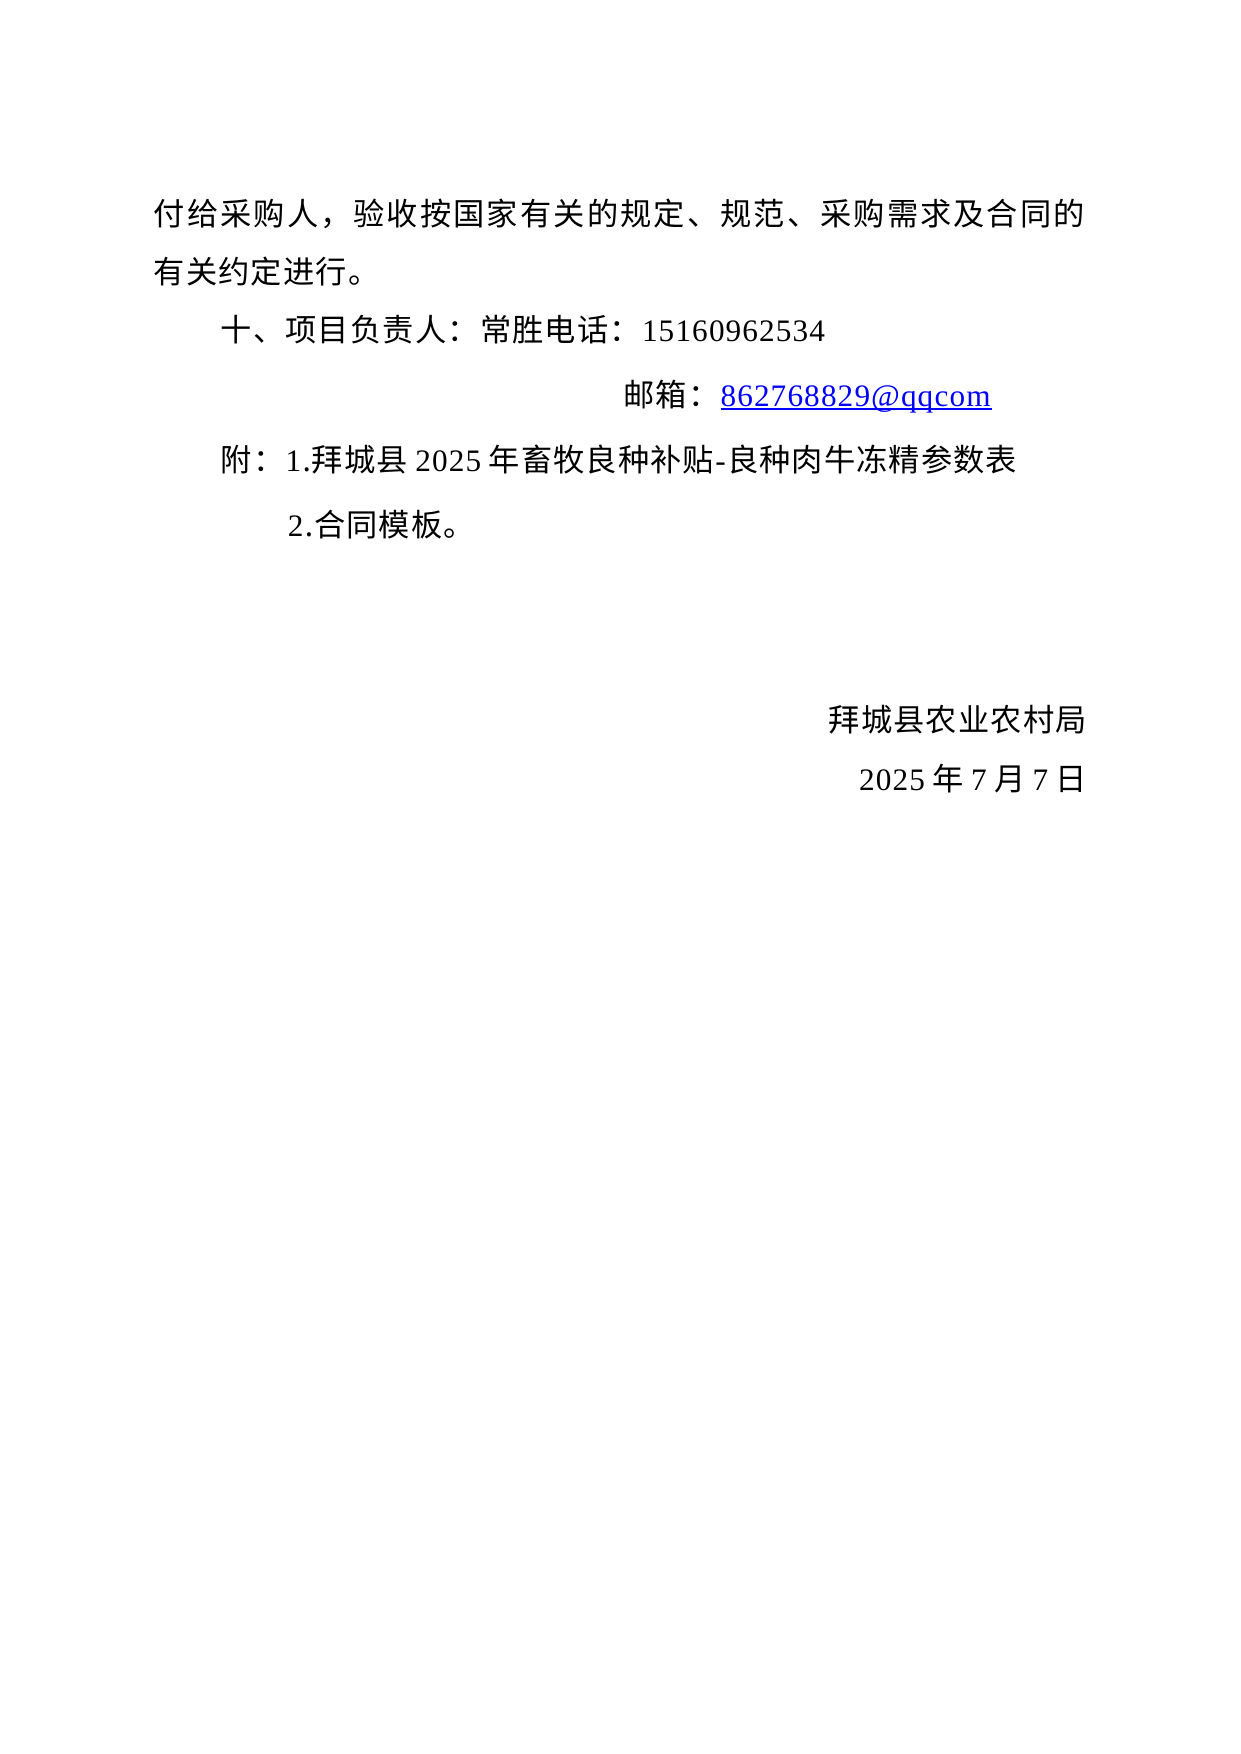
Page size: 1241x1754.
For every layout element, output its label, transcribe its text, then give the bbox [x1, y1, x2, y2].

text 附：1.拜城县2025年畜牧良种补贴-良种肉牛冻精参数表 [153, 425, 1087, 490]
text 十、项目负责人：常胜电话：15160962534 [153, 295, 1087, 360]
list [153, 178, 1087, 295]
text 邮箱：862768829@qqcom [153, 360, 1087, 425]
list 2.合同模板。 [153, 490, 1087, 555]
text 2025年7月7日 [153, 743, 1087, 802]
text 拜城县农业农村局 [153, 685, 1087, 743]
